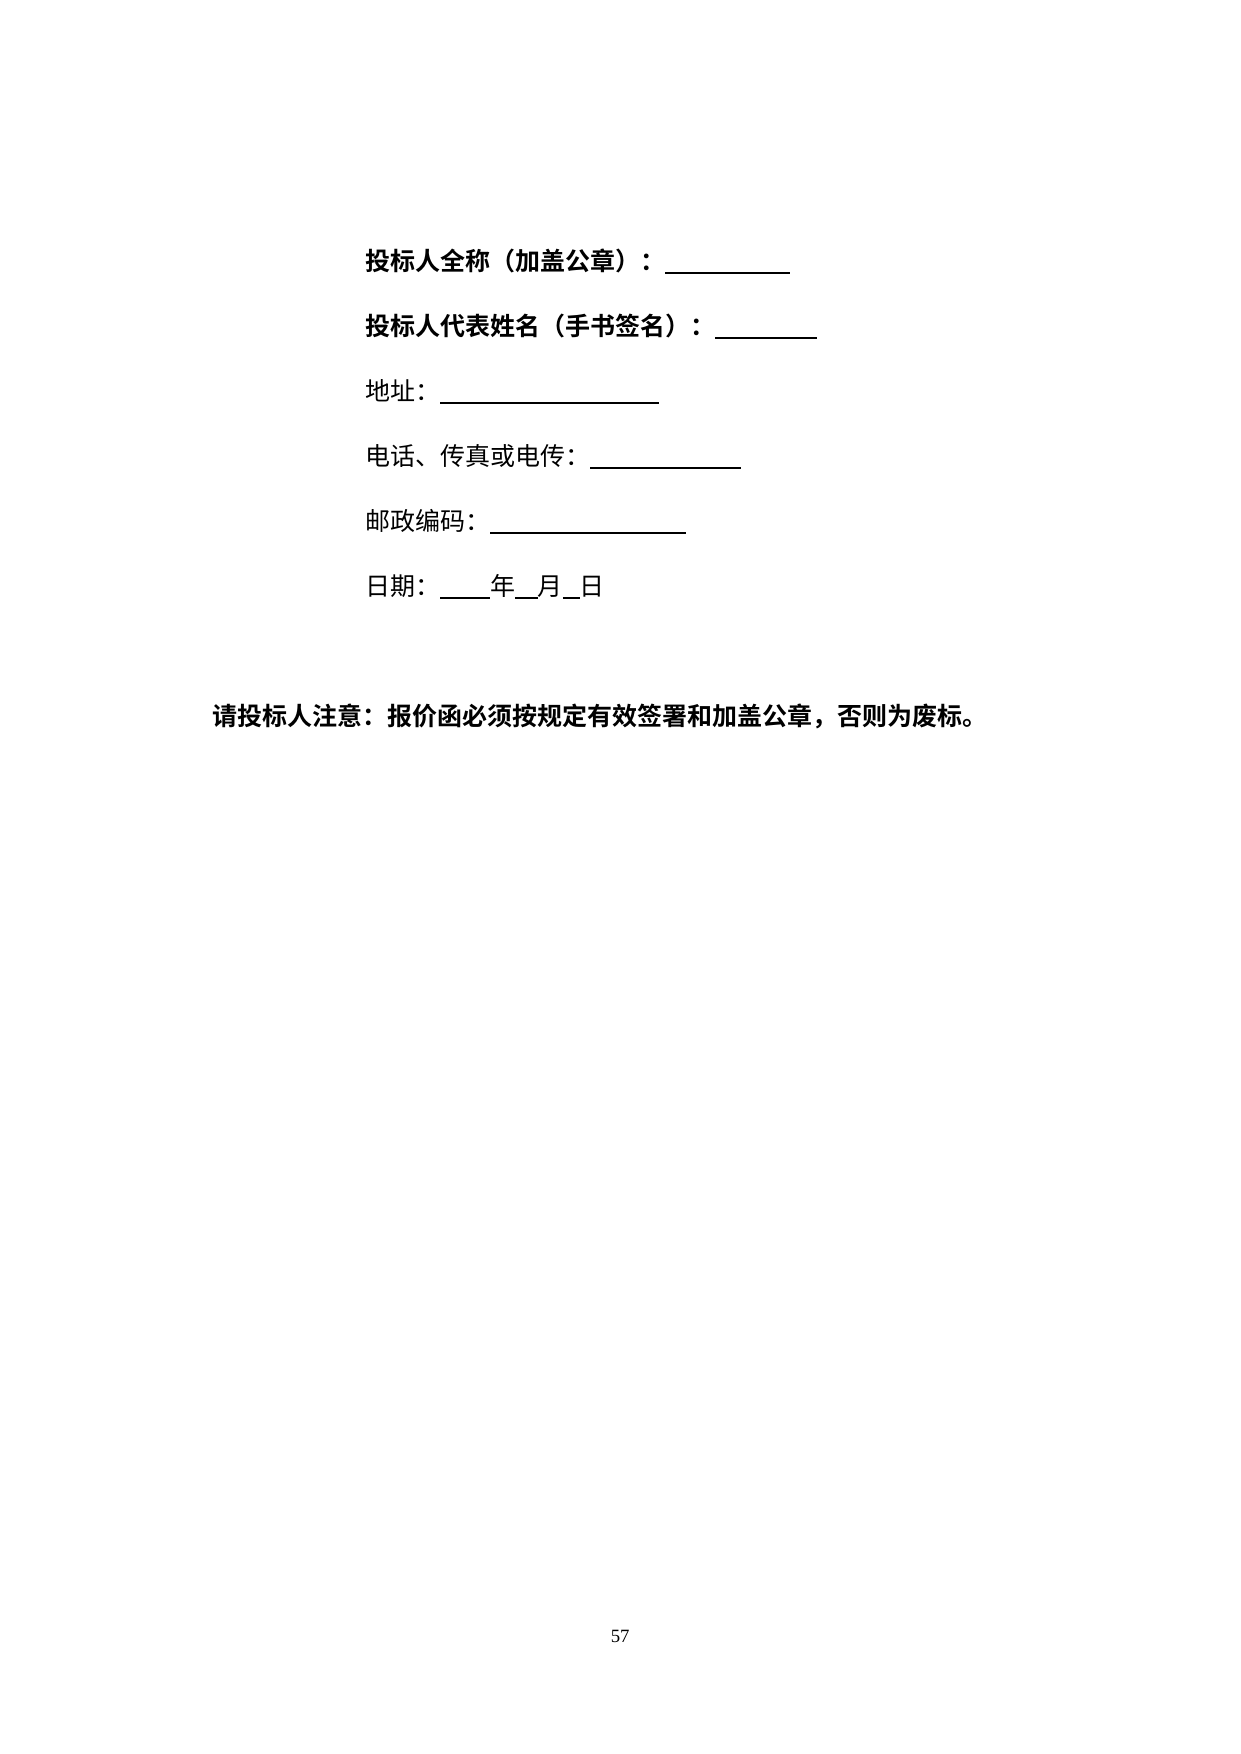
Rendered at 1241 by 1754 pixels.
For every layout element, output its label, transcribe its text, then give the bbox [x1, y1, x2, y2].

text 电话、传真或电传： [187, 422, 1052, 487]
text 日期： 年 月 日 [187, 552, 1052, 617]
text 地址： [187, 357, 1052, 422]
text 投标人代表姓名（手书签名）： [187, 292, 1052, 357]
text 邮政编码： [187, 487, 1052, 552]
text 投标人全称（加盖公章）： [187, 227, 1052, 292]
text 请投标人注意：报价函必须按规定有效签署和加盖公章，否则为废标。 [187, 682, 1052, 747]
